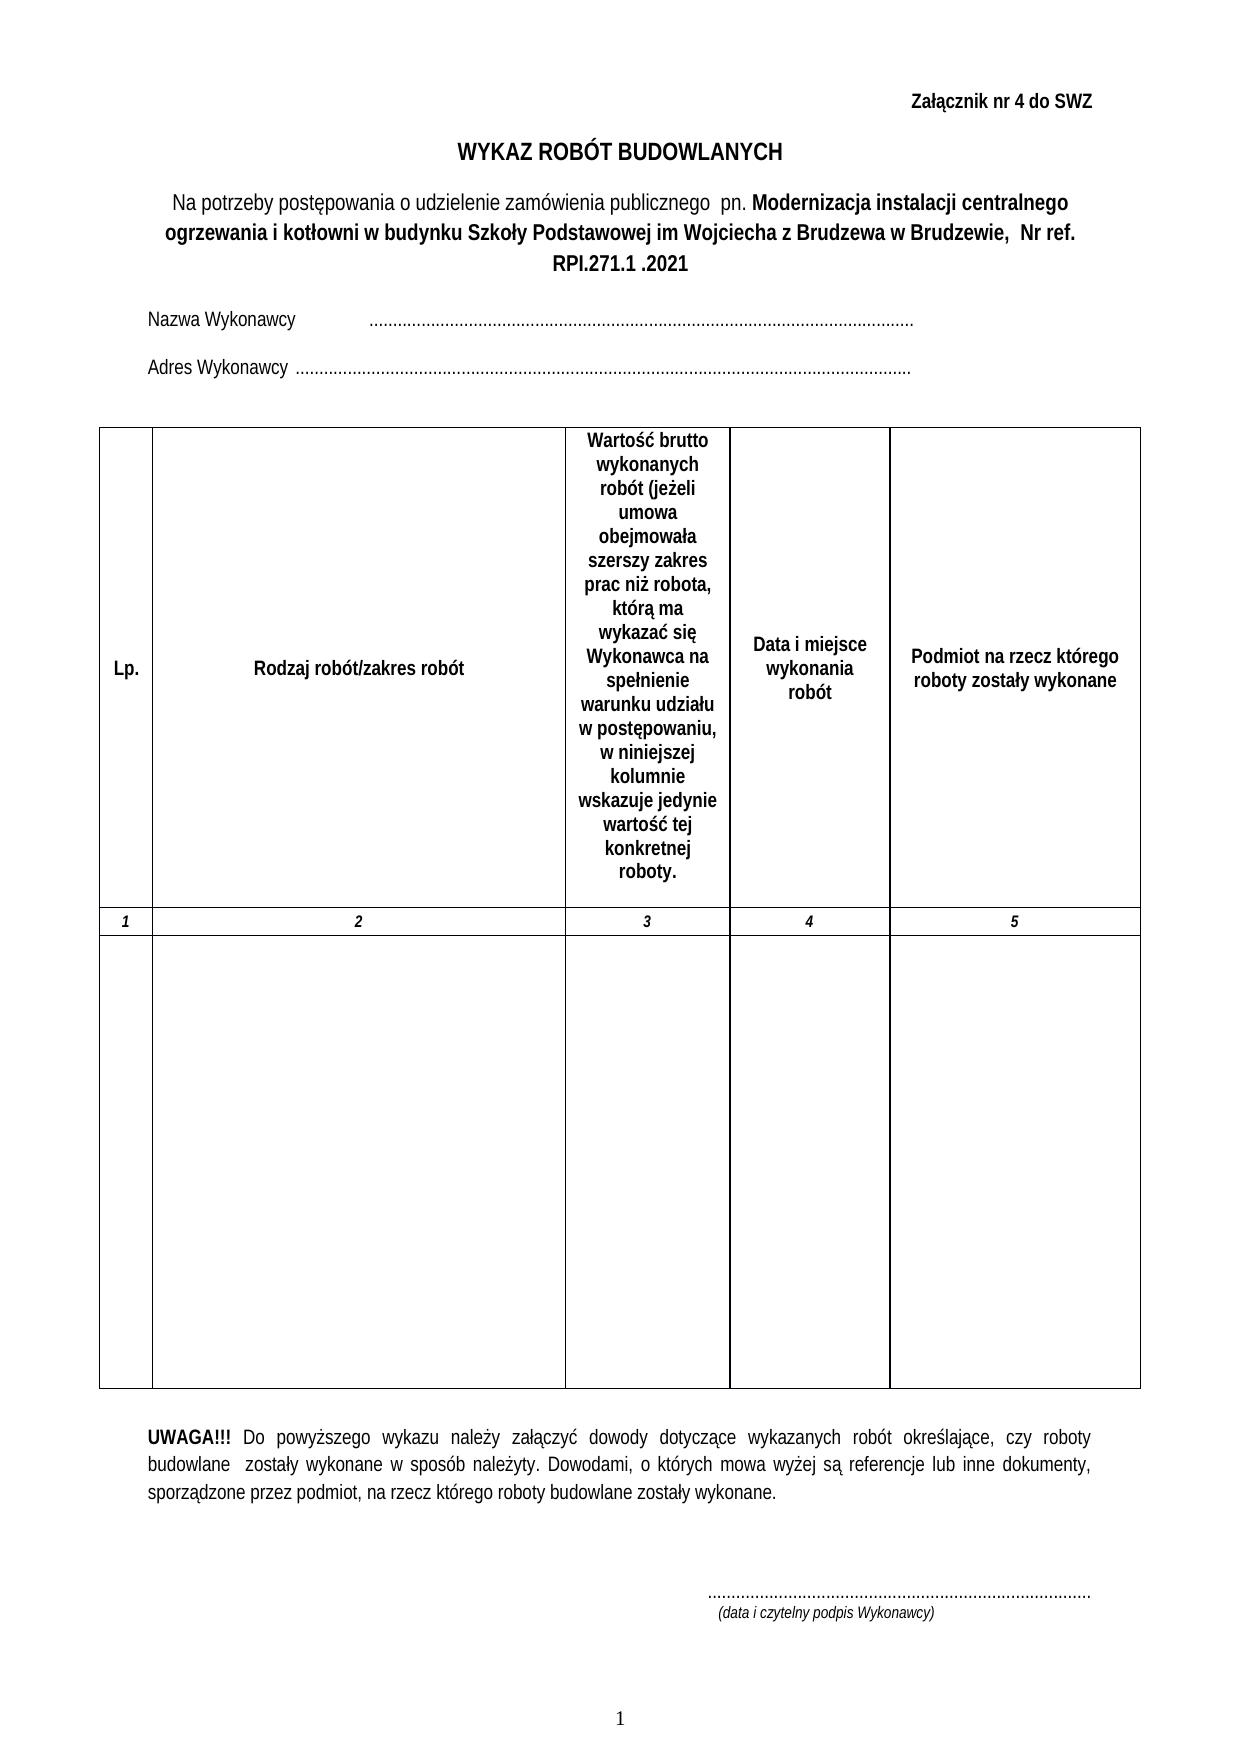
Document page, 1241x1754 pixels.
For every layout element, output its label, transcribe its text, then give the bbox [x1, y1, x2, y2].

text Załącznik nr 4 do SWZ [148, 89, 1092, 113]
text Adres Wykonawcy .................................................................................................................................. [148, 355, 1092, 379]
table_cell [891, 936, 1140, 1388]
table_cell 5 [891, 908, 1140, 935]
text Nazwa Wykonawcy ................................................................................................................... [148, 307, 1092, 331]
text WYKAZ ROBÓT BUDOWLANYCH [148, 137, 1092, 165]
table_header Lp. [100, 428, 152, 907]
table_cell [100, 936, 152, 1388]
table_header Podmiot na rzecz którego roboty zostały wykonane [891, 428, 1140, 907]
table_cell [731, 936, 889, 1388]
text (data i czytelny podpis Wykonawcy) [148, 1603, 1092, 1622]
table_cell 1 [100, 908, 152, 935]
table_cell 3 [566, 908, 729, 935]
text UWAGA!!! Do powyższego wykazu należy załączyć dowody dotyczące wykazanych robót określające, czy roboty budowlane zostały wykonane w sposób należyty. Dowodami, o których mowa wyżej są referencje lub inne dokumenty, sporządzone przez podmiot, na rzecz którego roboty budowlane zostały wykonane. [148, 1425, 1092, 1504]
table_header Data i miejsce wykonania robót [731, 428, 889, 907]
table_header Rodzaj robót/zakres robót [153, 428, 565, 907]
text Na potrzeby postępowania o udzielenie zamówienia publicznego pn. Modernizacja instalacji centralnego ogrzewania i kotłowni w budynku Szkoły Podstawowej im Wojciecha z Brudzewa w Brudzewie, Nr ref. RPI.271.1 .2021 [148, 189, 1092, 276]
table_cell 4 [731, 908, 889, 935]
table_cell 2 [153, 908, 565, 935]
table_cell [566, 936, 729, 1388]
table_header Wartość brutto wykonanych robót (jeżeli umowa obejmowała szerszy zakres prac niż robota, którą ma wykazać się Wykonawca na spełnienie warunku udziału w postępowaniu, w niniejszej kolumnie wskazuje jedynie wartość tej konkretnej roboty. [566, 428, 729, 907]
table_cell [153, 936, 565, 1388]
text ................................................................................. [148, 1579, 1092, 1603]
